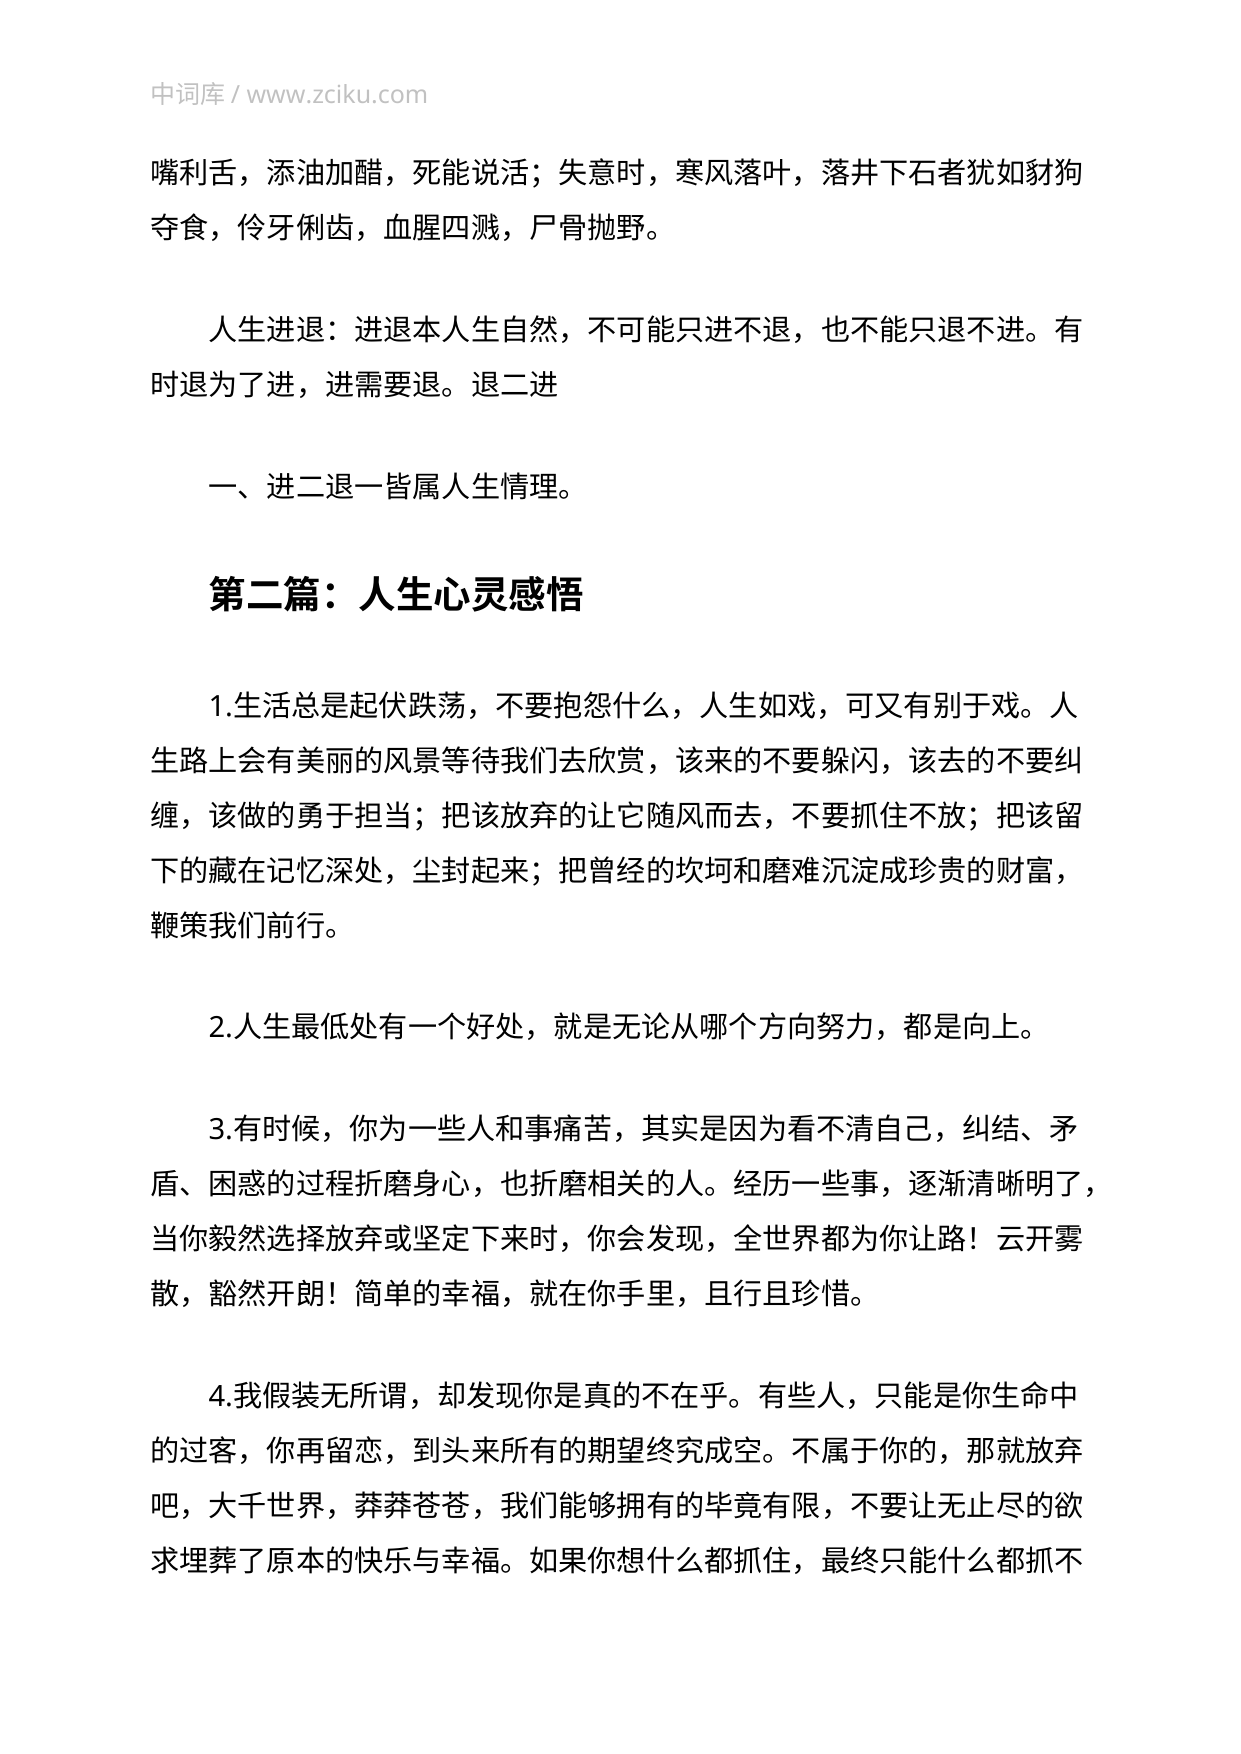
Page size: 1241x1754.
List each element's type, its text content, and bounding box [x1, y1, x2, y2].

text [150, 150, 1090, 247]
text 人生进退：进退本人生自然，不可能只进不退，也不能只退不进。有时退为了进，进需要退。退二进 [150, 307, 1090, 404]
text 1.生活总是起伏跌荡，不要抱怨什么，人生如戏，可又有别于戏。人生路上会有美丽的风景等待我们去欣赏，该来的不要躲闪，该去的不要纠缠，该做的勇于担当；把该放弃的让它随风而去，不要抓住不放；把该留下的藏在记忆深处，尘封起来；把曾经的坎坷和磨难沉淀成珍贵的财富，鞭策我们前行。 [150, 682, 1090, 944]
text 3.有时候，你为一些人和事痛苦，其实是因为看不清自己，纠结、矛盾、困惑的过程折磨身心，也折磨相关的人。经历一些事，逐渐清晰明了，当你毅然选择放弃或坚定下来时，你会发现，全世界都为你让路！云开雾散，豁然开朗！简单的幸福，就在你手里，且行且珍惜。 [150, 1106, 1090, 1313]
text 2.人生最低处有一个好处，就是无论从哪个方向努力，都是向上。 [150, 1004, 1090, 1046]
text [150, 1372, 1090, 1579]
text 一、进二退一皆属人生情理。 [150, 463, 1090, 506]
text 第二篇：人生心灵感悟 [150, 565, 1090, 619]
